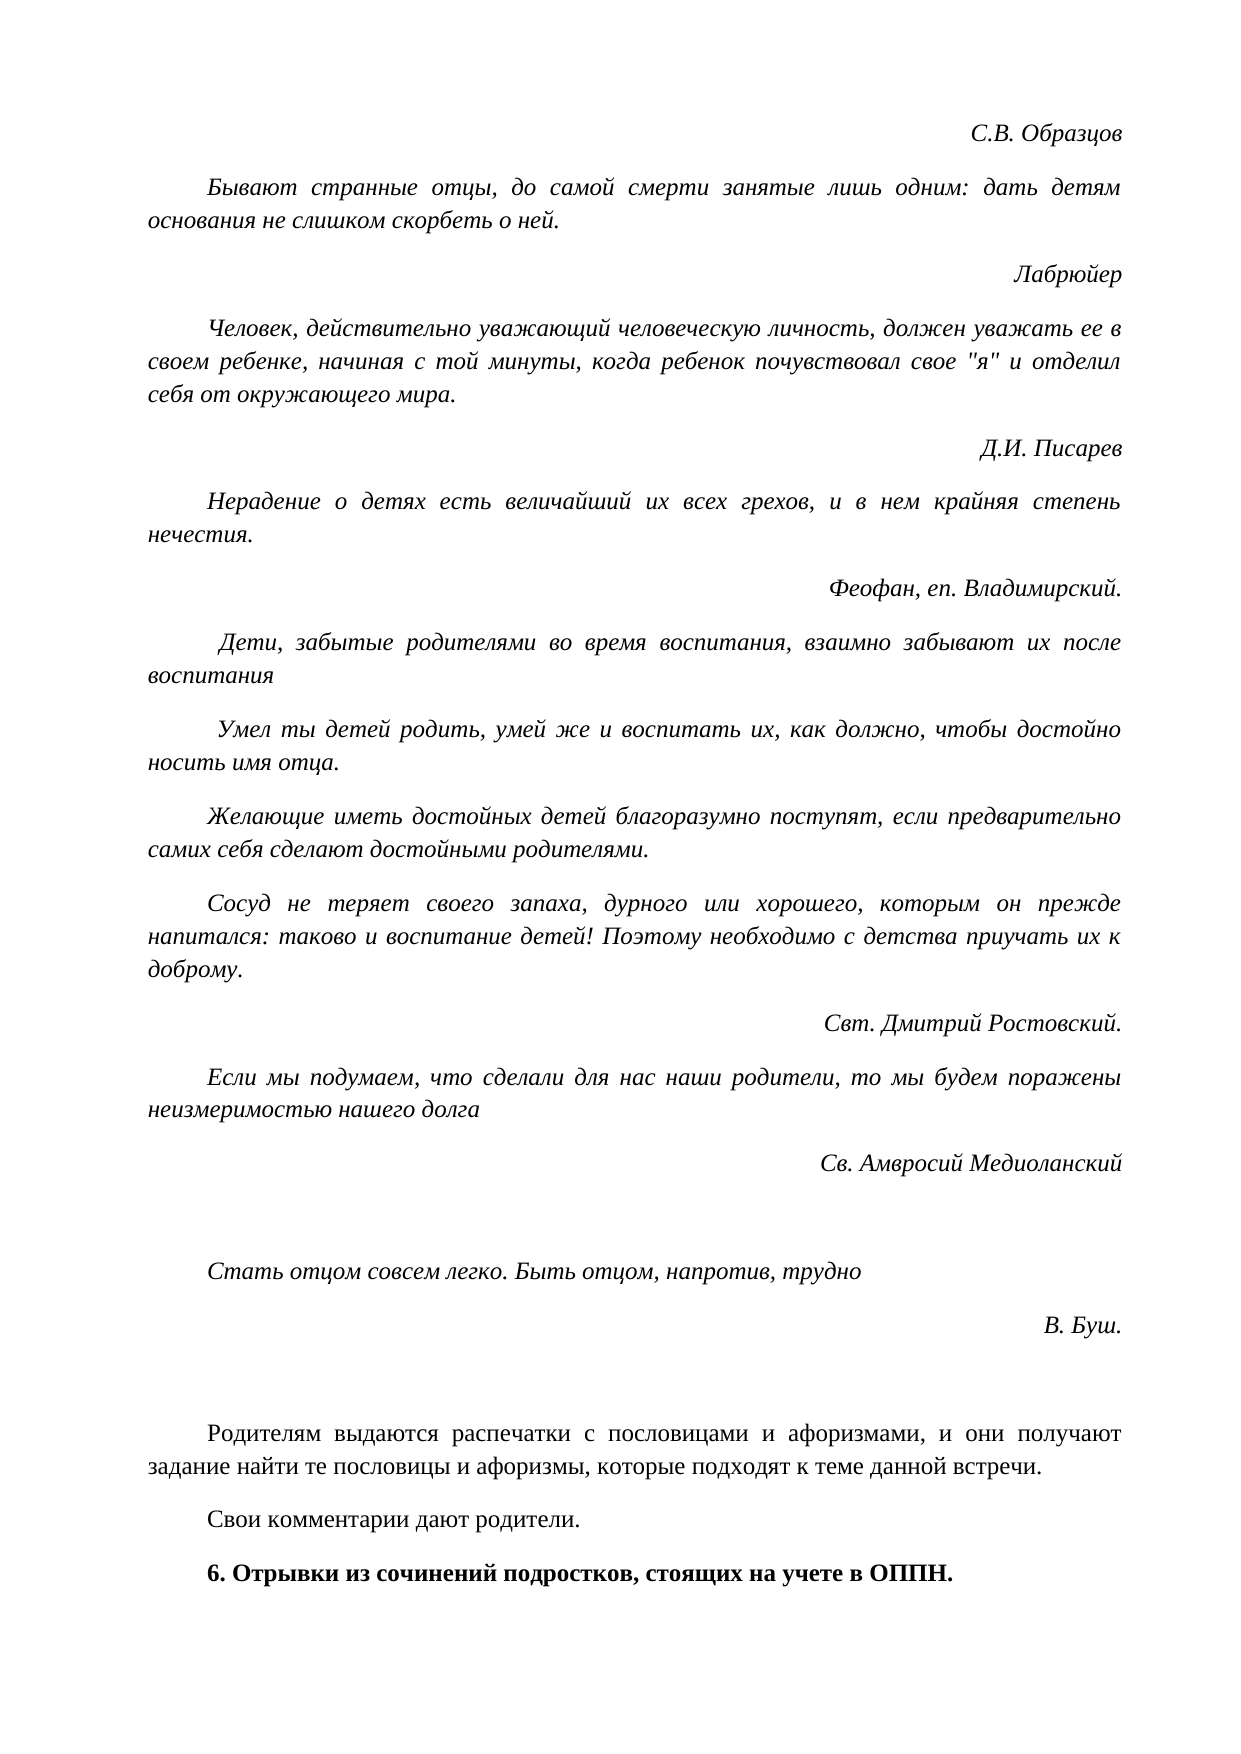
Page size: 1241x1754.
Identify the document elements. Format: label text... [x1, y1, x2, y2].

text В. Буш. [148, 1310, 1122, 1339]
text Д.И. Писарев [148, 433, 1122, 461]
text Дети, забытые родителями во время воспитания, взаимно забывают их после воспитания [148, 627, 1122, 689]
text Человек, действительно уважающий человеческую личность, должен уважать ее в своем ребенке, начиная с той минуты, когда ребенок почувствовал свое "я" и отделил себя от окружающего мира. [148, 313, 1122, 407]
text Сосуд не теряет своего запаха, дурного или хорошего, которым он прежде напитался: таково и воспитание детей! Поэтому необходимо с детства приучать их к доброму. [148, 888, 1122, 983]
text Умел ты детей родить, умей же и воспитать их, как должно, чтобы достойно носить имя отца. [148, 714, 1122, 776]
text Бывают странные отцы, до самой смерти занятые лишь одним: дать детям основания не слишком скорбеть о ней. [148, 172, 1122, 234]
text Лабрюйер [148, 259, 1122, 288]
text С.В. Образцов [148, 118, 1122, 147]
text 6. Отрывки из сочинений подростков, стоящих на учете в ОППН. [148, 1558, 1122, 1587]
text Свои комментарии дают родители. [148, 1504, 1122, 1533]
text Нерадение о детях есть величайший их всех грехов, и в нем крайняя степень нечестия. [148, 486, 1122, 548]
text Св. Амвросий Медиоланский [148, 1148, 1122, 1177]
text Если мы подумаем, что сделали для нас наши родители, то мы будем поражены неизмеримостью нашего долга [148, 1062, 1122, 1123]
text Стать отцом совсем легко. Быть отцом, напротив, трудно [148, 1256, 1122, 1285]
text Родителям выдаются распечатки с пословицами и афоризмами, и они получают задание найти те пословицы и афоризмы, которые подходят к теме данной встречи. [148, 1418, 1122, 1479]
text Желающие иметь достойных детей благоразумно поступят, если предварительно самих себя сделают достойными родителями. [148, 801, 1122, 863]
text Свт. Дмитрий Ростовский. [148, 1008, 1122, 1036]
text Феофан, еп. Владимирский. [148, 573, 1122, 602]
